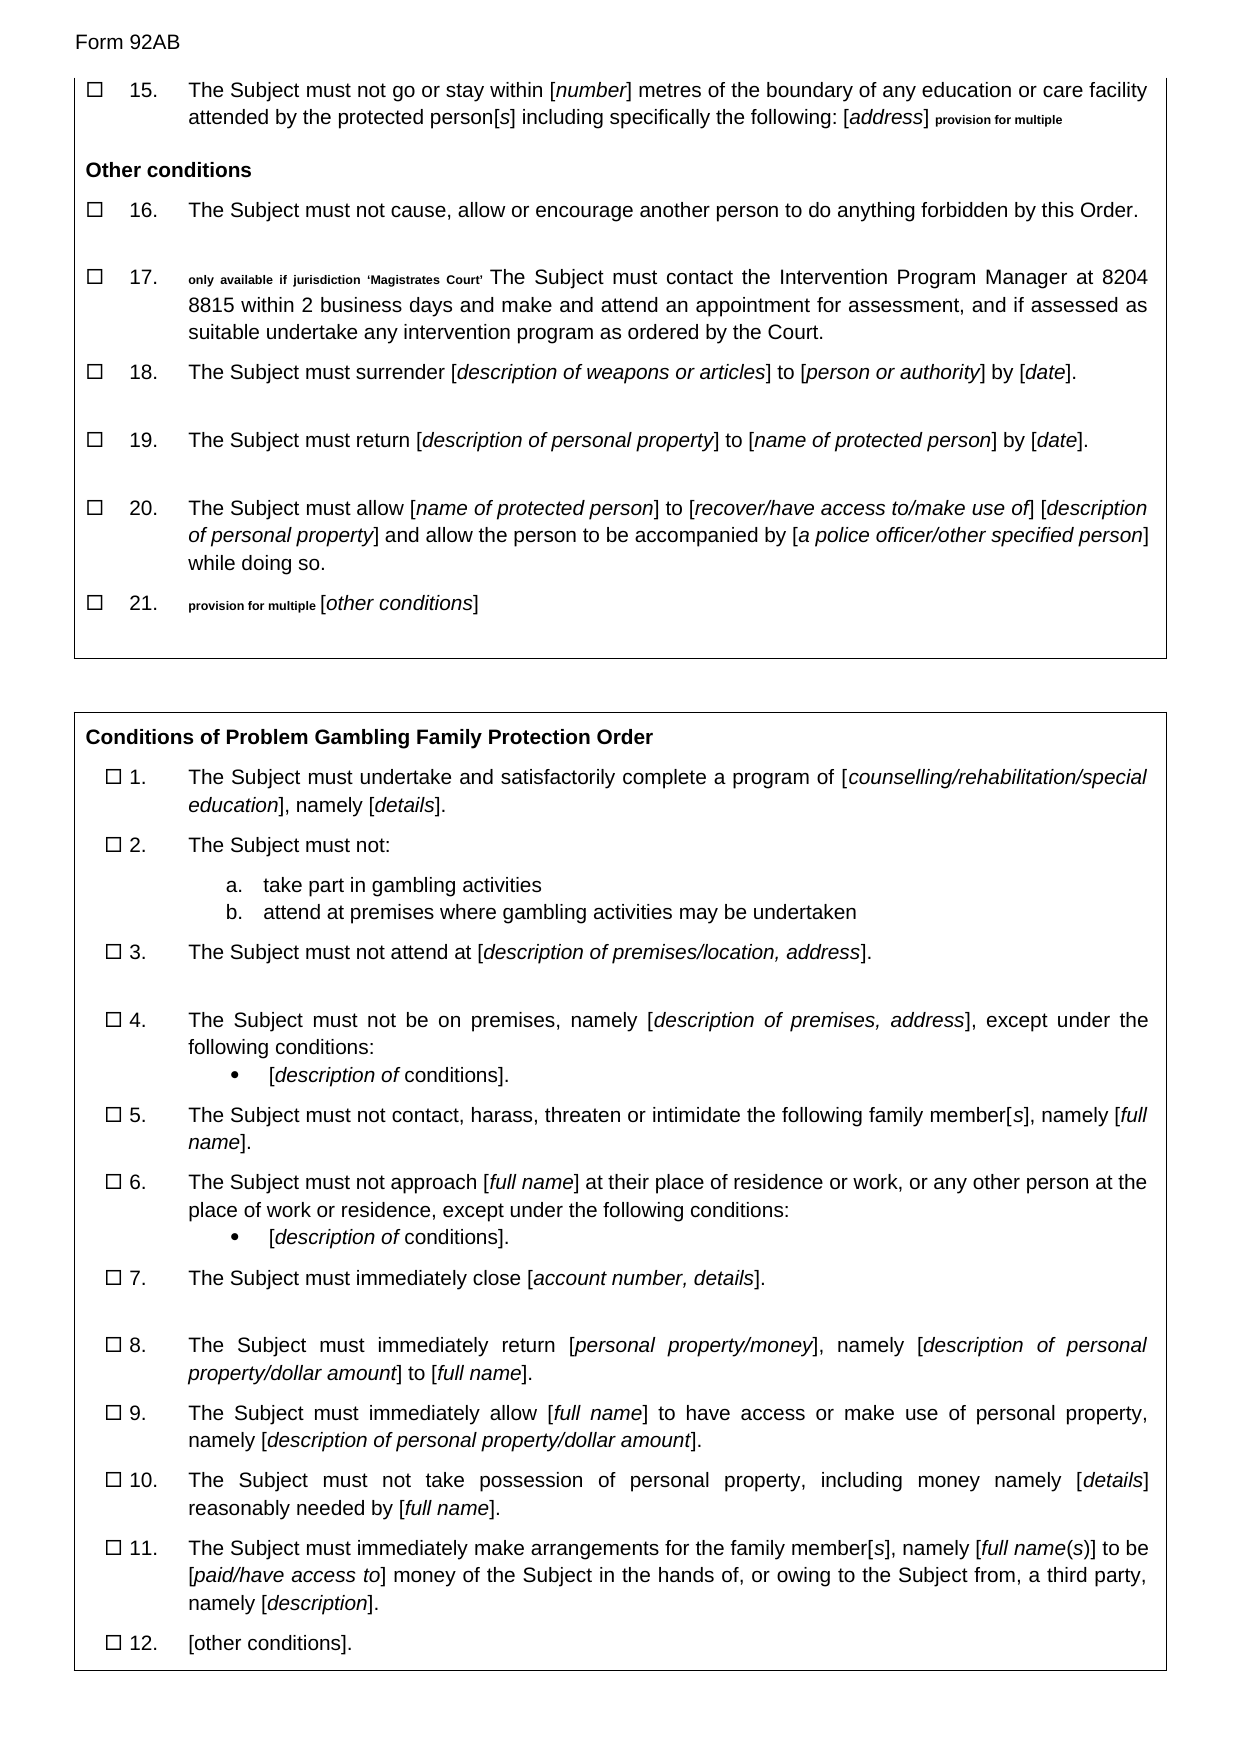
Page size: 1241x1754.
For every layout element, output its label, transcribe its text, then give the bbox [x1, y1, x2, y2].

table_cell The Subject must surrender [description of weapons or articles] to [person or authority] by [date]. [177, 360, 1166, 428]
table_cell Other conditions [75, 145, 1166, 198]
table_cell [75, 940, 118, 1008]
table_cell [75, 78, 118, 145]
table_cell [118, 1400, 177, 1468]
table_cell [75, 833, 118, 940]
table_cell [118, 765, 177, 833]
table_cell The Subject must immediately allow [full name] to have access or make use of personal property, namely [description of personal property/dollar amount]. [177, 1400, 1166, 1468]
table_cell The Subject must not be on premises, namely [description of premises, address], except under the following conditions: [description of conditions]. [177, 1008, 1166, 1103]
table_header Conditions of Problem Gambling Family Protection Order [75, 713, 1166, 765]
table_cell [118, 1468, 177, 1535]
table_cell [75, 360, 118, 428]
table_cell [75, 1468, 118, 1535]
table_cell [118, 1333, 177, 1400]
table_cell [75, 1333, 118, 1400]
table_cell [75, 1103, 118, 1170]
table_cell [75, 198, 118, 265]
table_cell [118, 428, 177, 495]
table_cell [118, 265, 177, 360]
table_cell [75, 265, 118, 360]
table_cell The Subject must not approach [full name] at their place of residence or work, or any other person at the place of work or residence, except under the following conditions: [description of conditions]. [177, 1170, 1166, 1265]
table_cell [118, 360, 177, 428]
table_cell [118, 495, 177, 590]
table_cell [75, 1400, 118, 1468]
table_cell [118, 590, 177, 658]
table_cell [75, 590, 118, 658]
table_cell [118, 1630, 177, 1670]
table_cell [75, 1630, 118, 1670]
table_cell [118, 198, 177, 265]
table_cell provision for multiple [other conditions] [177, 590, 1166, 658]
table_cell The Subject must not go or stay within [number] metres of the boundary of any education or care facility attended by the protected person[s] including specifically the following: [address] provision for multiple [177, 78, 1166, 145]
table_cell The Subject must undertake and satisfactorily complete a program of [counselling/rehabilitation/special education], namely [details]. [177, 765, 1166, 833]
table_cell [118, 1535, 177, 1630]
table_cell [75, 1265, 118, 1333]
table_cell [118, 940, 177, 1008]
table_cell [118, 833, 177, 940]
table_cell [75, 1535, 118, 1630]
table_cell [75, 428, 118, 495]
table_cell The Subject must immediately make arrangements for the family member[s], namely [full name(s)] to be [paid/have access to] money of the Subject in the hands of, or owing to the Subject from, a third party, namely [description]. [177, 1535, 1166, 1630]
table_cell [75, 495, 118, 590]
table_cell [118, 1103, 177, 1170]
table_cell The Subject must not: take part in gambling activities attend at premises where gambling activities may be undertaken [177, 833, 1166, 940]
table_cell only available if jurisdiction ‘Magistrates Court’ The Subject must contact the Intervention Program Manager at 8204 8815 within 2 business days and make and attend an appointment for assessment, and if assessed as suitable undertake any intervention program as ordered by the Court. [177, 265, 1166, 360]
table_cell The Subject must return [description of personal property] to [name of protected person] by [date]. [177, 428, 1166, 495]
table_cell [118, 1265, 177, 1333]
table_cell [118, 1008, 177, 1103]
table_cell The Subject must allow [name of protected person] to [recover/have access to/make use of] [description of personal property] and allow the person to be accompanied by [a police officer/other specified person] while doing so. [177, 495, 1166, 590]
table_cell The Subject must not attend at [description of premises/location, address]. [177, 940, 1166, 1008]
table_cell The Subject must not contact, harass, threaten or intimidate the following family member[s], namely [full name]. [177, 1103, 1166, 1170]
table_cell [118, 1170, 177, 1265]
table_cell [75, 1170, 118, 1265]
table_cell [118, 78, 177, 145]
table_cell The Subject must immediately close [account number, details]. [177, 1265, 1166, 1333]
table_cell The Subject must immediately return [personal property/money], namely [description of personal property/dollar amount] to [full name]. [177, 1333, 1166, 1400]
table_cell [75, 1008, 118, 1103]
table_cell The Subject must not cause, allow or encourage another person to do anything forbidden by this Order. [177, 198, 1166, 265]
table_cell The Subject must not take possession of personal property, including money namely [details] reasonably needed by [full name]. [177, 1468, 1166, 1535]
table_cell [75, 765, 118, 833]
table_cell [other conditions]. [177, 1630, 1166, 1670]
